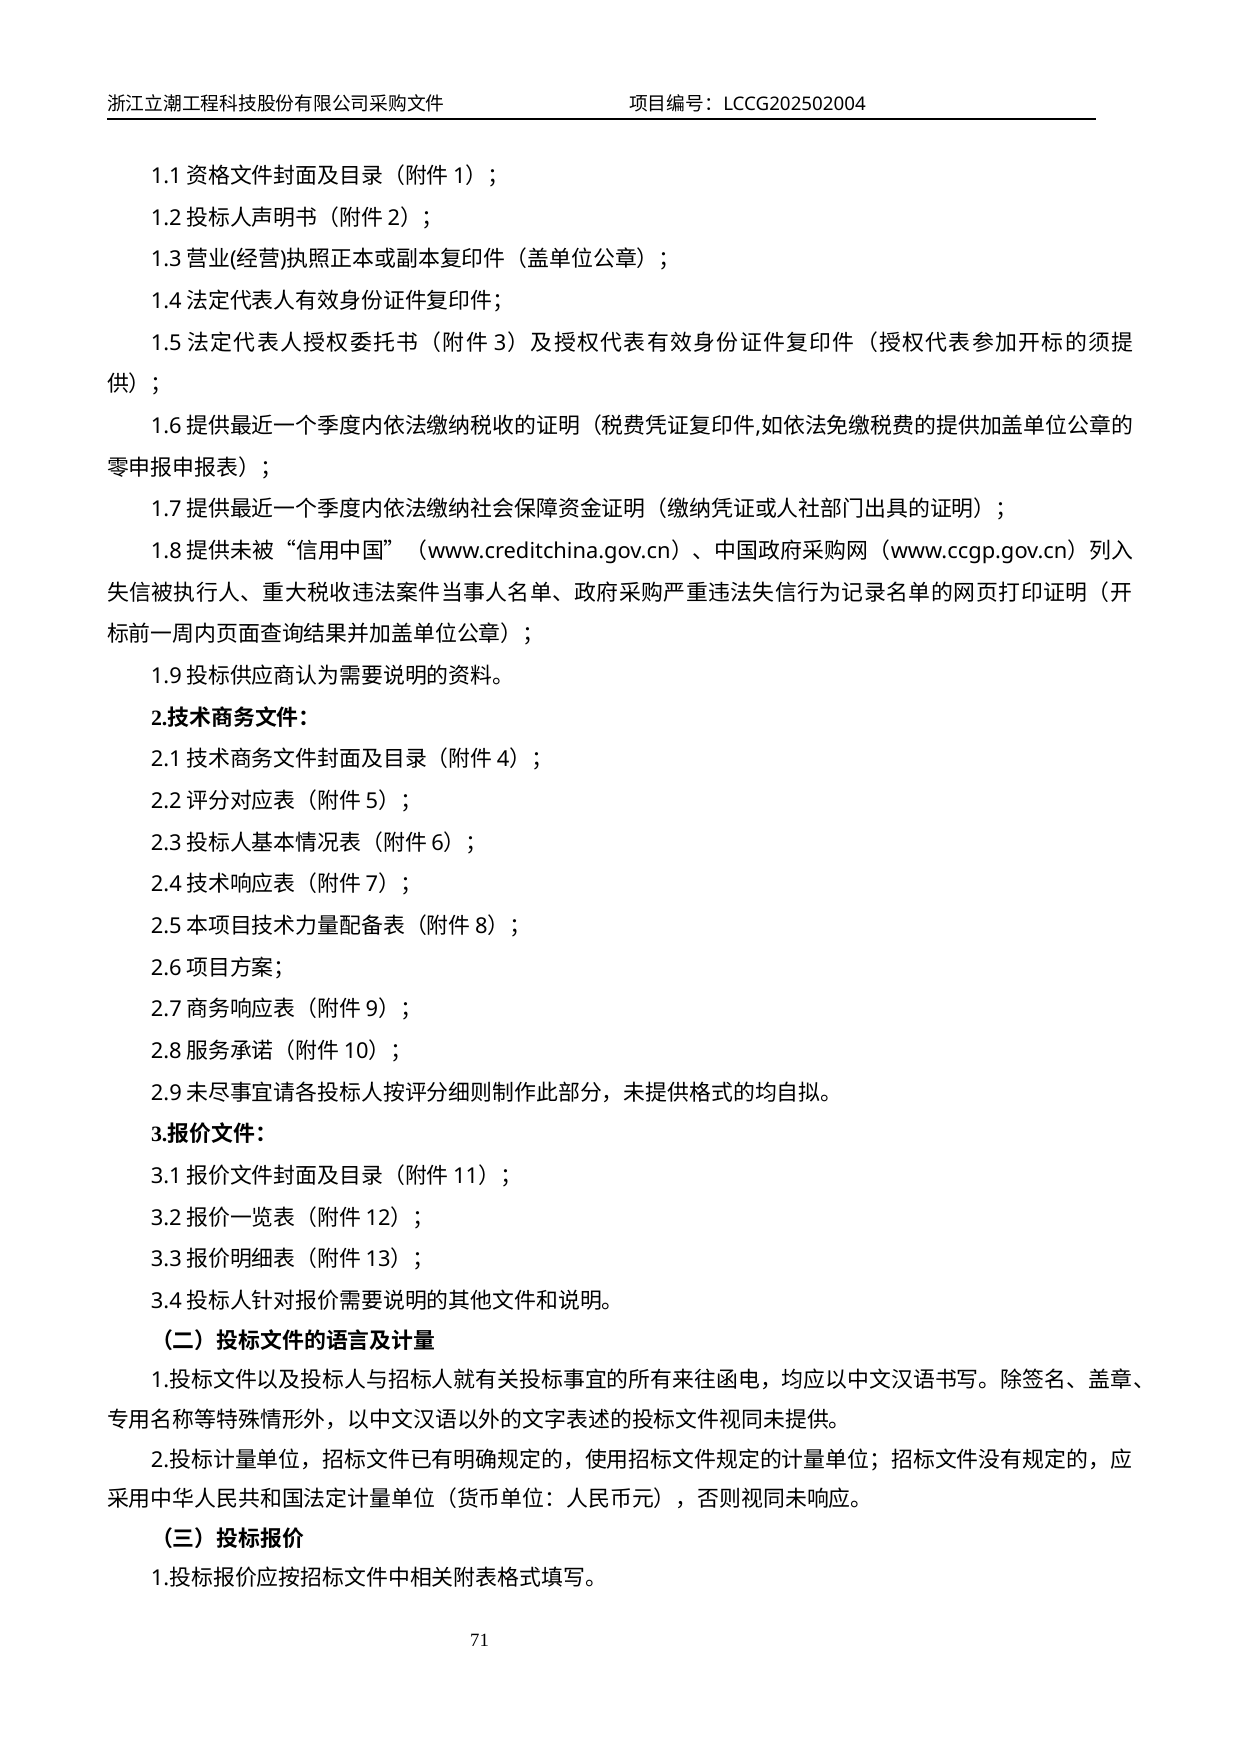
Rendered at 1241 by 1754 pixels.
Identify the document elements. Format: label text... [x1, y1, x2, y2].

text 3.4投标人针对报价需要说明的其他文件和说明。 [107, 1275, 1133, 1317]
text 1.6提供最近一个季度内依法缴纳税收的证明（税费凭证复印件,如依法免缴税费的提供加盖单位公章的零申报申报表）； [107, 400, 1133, 483]
text 2.9未尽事宜请各投标人按评分细则制作此部分，未提供格式的均自拟。 [107, 1067, 1133, 1108]
text （二）投标文件的语言及计量 [107, 1317, 1133, 1356]
text 3.2报价一览表（附件12）； [107, 1192, 1133, 1233]
text 1.8提供未被“信用中国”（www.creditchina.gov.cn）、中国政府采购网（www.ccgp.gov.cn）列入失信被执行人、重大税收违法案件当事人名单、政府采购严重违法失信行为记录名单的网页打印证明（开标前一周内页面查询结果并加盖单位公章）； [107, 525, 1133, 650]
text 1.1资格文件封面及目录（附件1）； [107, 150, 1133, 192]
text 1.9投标供应商认为需要说明的资料。 [107, 650, 1133, 692]
text 3.1报价文件封面及目录（附件11）； [107, 1150, 1133, 1192]
text 2.7商务响应表（附件9）； [107, 983, 1133, 1025]
text 2.3投标人基本情况表（附件6）； [107, 817, 1133, 858]
text 2.8服务承诺（附件10）； [107, 1025, 1133, 1067]
text 2.6项目方案； [107, 942, 1133, 983]
text （三）投标报价 [107, 1514, 1133, 1554]
text 2.5本项目技术力量配备表（附件8）； [107, 900, 1133, 942]
text 2.投标计量单位，招标文件已有明确规定的，使用招标文件规定的计量单位；招标文件没有规定的，应采用中华人民共和国法定计量单位（货币单位：人民币元），否则视同未响应。 [107, 1435, 1133, 1514]
text 3.3报价明细表（附件13）； [107, 1233, 1133, 1275]
text 1.4法定代表人有效身份证件复印件； [107, 275, 1133, 317]
text 1.5法定代表人授权委托书（附件3）及授权代表有效身份证件复印件（授权代表参加开标的须提供）； [107, 317, 1133, 400]
text 2.2评分对应表（附件5）； [107, 775, 1133, 817]
text 1.2投标人声明书（附件2）； [107, 192, 1133, 233]
text 2.4技术响应表（附件7）； [107, 858, 1133, 900]
text 2.1技术商务文件封面及目录（附件4）； [107, 733, 1133, 775]
text 1.投标文件以及投标人与招标人就有关投标事宜的所有来往函电，均应以中文汉语书写。除签名、盖章、专用名称等特殊情形外，以中文汉语以外的文字表述的投标文件视同未提供。 [107, 1356, 1133, 1435]
text 3.报价文件： [107, 1108, 1133, 1150]
text 1.投标报价应按招标文件中相关附表格式填写。 [107, 1554, 1133, 1594]
text 1.7提供最近一个季度内依法缴纳社会保障资金证明（缴纳凭证或人社部门出具的证明）； [107, 483, 1133, 525]
text 2.技术商务文件： [107, 692, 1133, 733]
text 1.3营业(经营)执照正本或副本复印件（盖单位公章）； [107, 233, 1133, 275]
